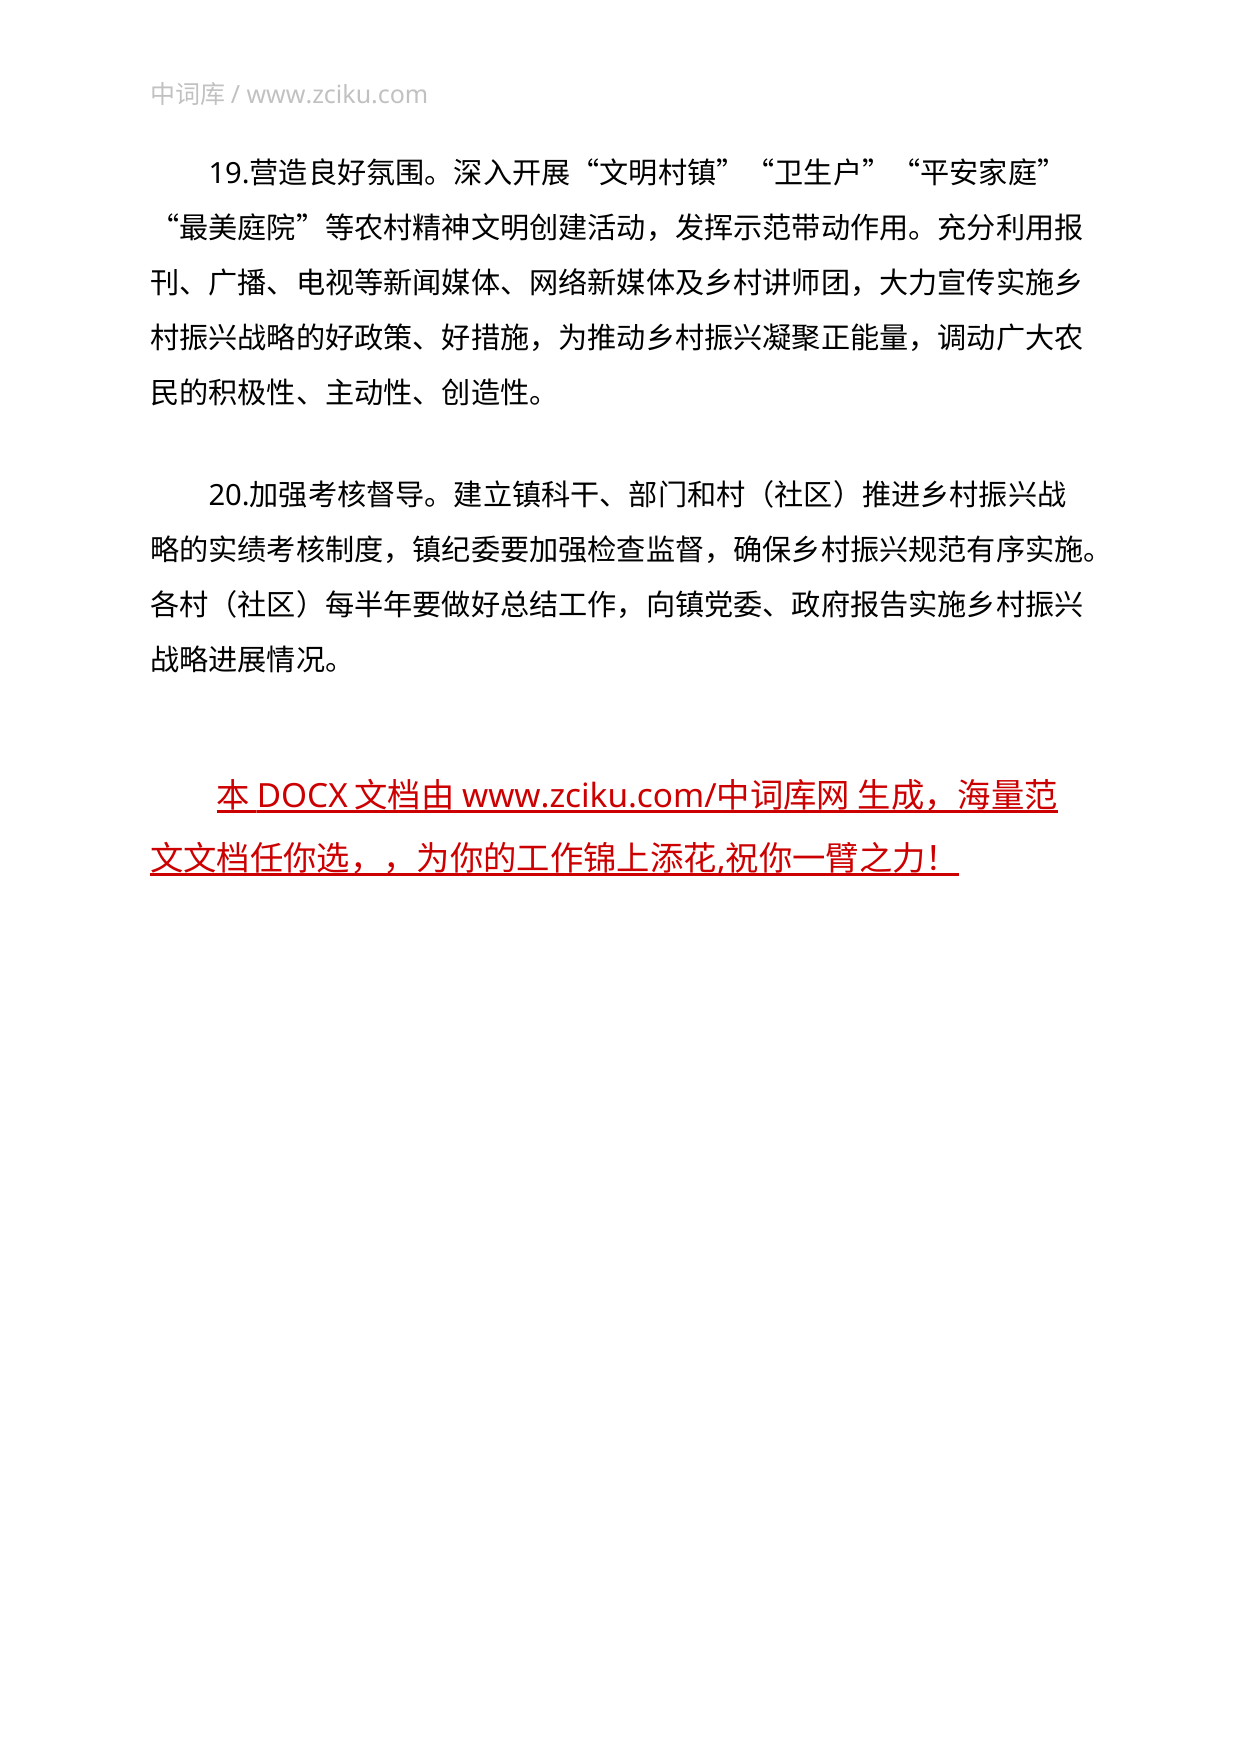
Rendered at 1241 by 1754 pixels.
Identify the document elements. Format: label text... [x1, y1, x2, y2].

text 20.加强考核督导。建立镇科干、部门和村（社区）推进乡村振兴战略的实绩考核制度，镇纪委要加强检查监督，确保乡村振兴规范有序实施。各村（社区）每半年要做好总结工作，向镇党委、政府报告实施乡村振兴战略进展情况。 [150, 471, 1090, 678]
text 19.营造良好氛围。深入开展“文明村镇”“卫生户”“平安家庭”“最美庭院”等农村精神文明创建活动，发挥示范带动作用。充分利用报刊、广播、电视等新闻媒体、网络新媒体及乡村讲师团，大力宣传实施乡村振兴战略的好政策、好措施，为推动乡村振兴凝聚正能量，调动广大农民的积极性、主动性、创造性。 [150, 150, 1090, 412]
text 本DOCX文档由 www.zciku.com/中词库网 生成，海量范文文档任你选，，为你的工作锦上添花,祝你一臂之力！ [150, 769, 1090, 881]
